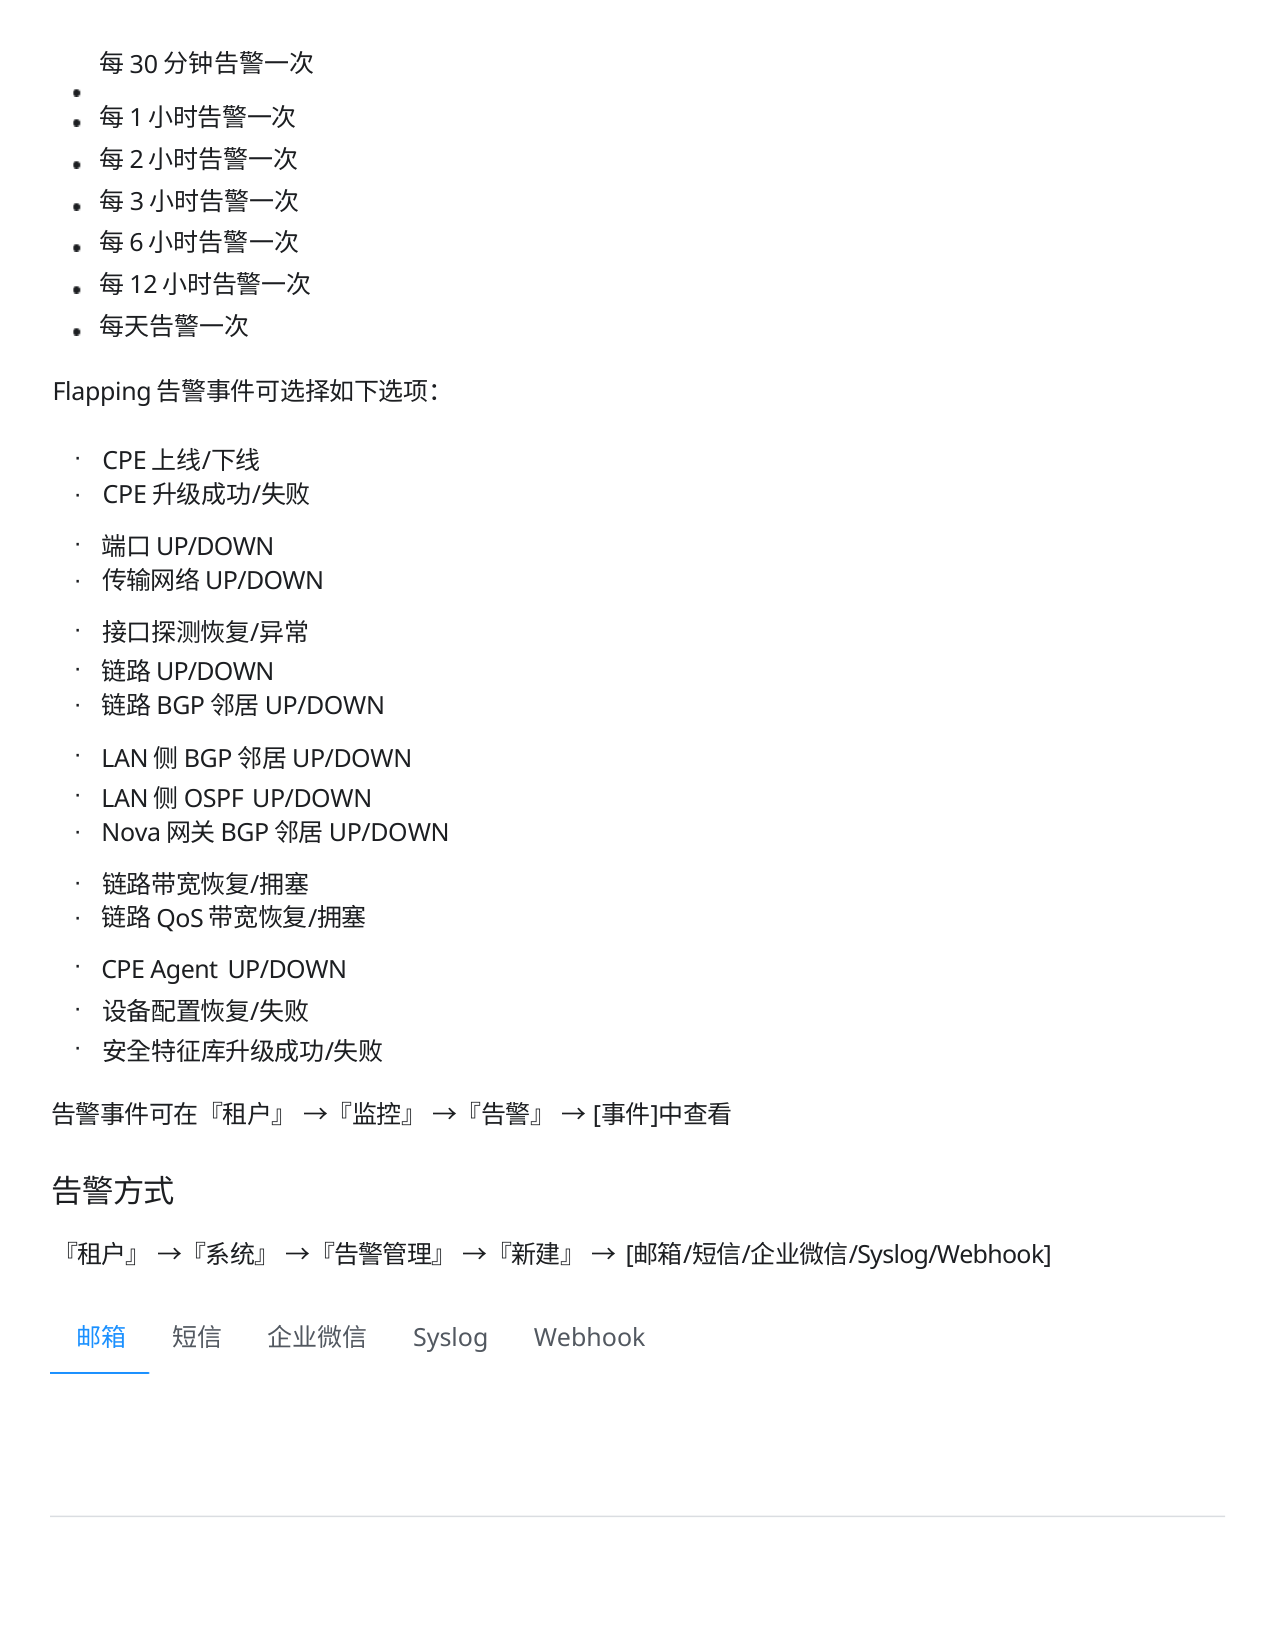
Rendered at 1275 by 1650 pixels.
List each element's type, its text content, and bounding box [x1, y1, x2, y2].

text · Nova网关BGP邻居UP/DOWN [73, 822, 1225, 869]
text · LAN侧OSPF UP/DOWN [73, 782, 1225, 814]
text · 设备配置恢复/失败 [73, 996, 1225, 1026]
text · LAN侧BGP邻居UP/DOWN [73, 742, 1225, 773]
text · CPE升级成功/失败 [73, 484, 1225, 531]
text · 链路UP/DOWN [73, 656, 1225, 686]
text 每3小时告警一次 [73, 189, 1225, 216]
text 每12小时告警一次 [73, 272, 1225, 299]
text 『租户』 →『系统』 →『告警管理』 →『新建』 → [邮箱/短信/企业微信/Syslog/Webhook] [53, 1242, 1225, 1269]
picture [73, 88, 82, 97]
text 每天告警一次 [73, 314, 1225, 341]
text 每6小时告警一次 [73, 231, 1225, 257]
text · 端口UP/DOWN [73, 531, 1225, 562]
text · 传输网络UP/DOWN [73, 570, 1225, 617]
text 每30分钟告警一次 [73, 59, 1225, 106]
text · 链路QoS带宽恢复/拥塞 [73, 908, 1225, 955]
text 告警事件可在『租户』 →『监控』 →『告警』 → [事件]中查看 [51, 1100, 1225, 1129]
text 邮箱 短信 企业微信 Syslog Webhook [77, 1325, 1225, 1352]
text · 链路BGP邻居UP/DOWN [73, 695, 1225, 742]
picture [73, 285, 82, 294]
text · CPE Agent UP/DOWN [73, 955, 1225, 984]
text · 链路带宽恢复/拥塞 [73, 869, 1225, 900]
text 每2小时告警一次 [73, 147, 1225, 174]
picture [73, 327, 82, 336]
text · 接口探测恢复/异常 [73, 617, 1225, 647]
text Flapping告警事件可选择如下选项： [52, 377, 1225, 406]
text · 安全特征库升级成功/失败 [73, 1035, 1225, 1067]
text 每1小时告警一次 [73, 106, 1225, 132]
picture [73, 202, 82, 211]
picture [73, 244, 82, 252]
picture [73, 160, 82, 169]
text 告警方式 [51, 1178, 1225, 1209]
text · CPE上线/下线 [73, 443, 1225, 476]
picture [73, 119, 82, 127]
